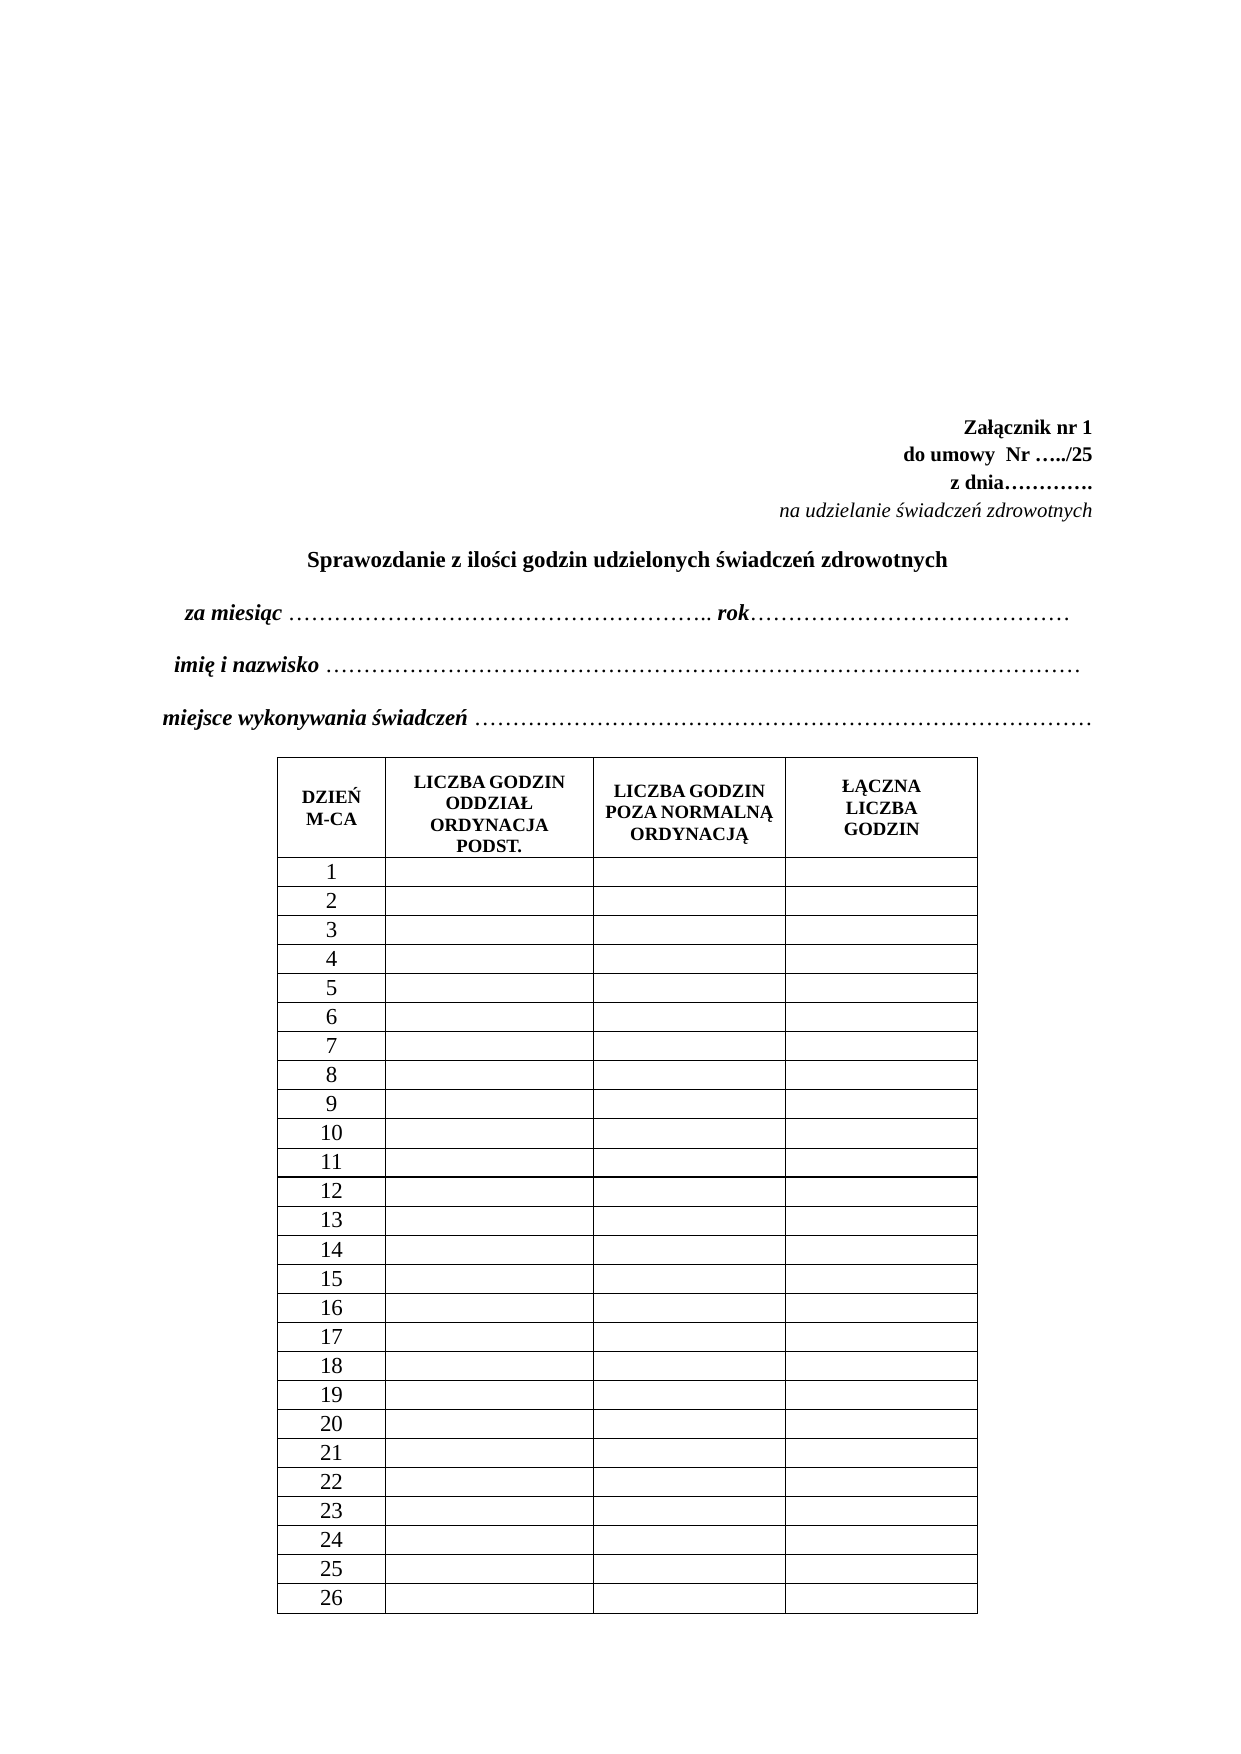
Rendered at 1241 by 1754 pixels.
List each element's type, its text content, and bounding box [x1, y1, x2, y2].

table_cell [386, 1090, 593, 1118]
table_cell [786, 1294, 977, 1322]
table_cell [786, 1265, 977, 1293]
table_cell [786, 1555, 977, 1583]
table_header LICZBA GODZIN ODDZIAŁ ORDYNACJA PODST. [386, 758, 593, 857]
table_cell [594, 1526, 785, 1554]
table_cell 7 [278, 1032, 385, 1060]
table_header ŁĄCZNA LICZBA GODZIN [786, 758, 977, 857]
table_cell 20 [278, 1410, 385, 1438]
table_cell 23 [278, 1497, 385, 1525]
table_cell [786, 916, 977, 944]
table_cell [786, 887, 977, 915]
table_cell 2 [278, 887, 385, 915]
table_cell [386, 916, 593, 944]
table_cell 13 [278, 1207, 385, 1234]
table_cell [594, 1584, 785, 1612]
table_cell [386, 1323, 593, 1351]
table_cell [786, 1410, 977, 1438]
text Załącznik nr 1 [162, 415, 1092, 439]
text na udzielanie świadczeń zdrowotnych [162, 498, 1092, 522]
table_cell [386, 887, 593, 915]
table_cell [786, 1584, 977, 1612]
table_cell [786, 1352, 977, 1380]
table_cell [786, 1149, 977, 1176]
table_cell [594, 1032, 785, 1060]
table_cell [386, 1497, 593, 1525]
table_cell 25 [278, 1555, 385, 1583]
table_cell 17 [278, 1323, 385, 1351]
text Sprawozdanie z ilości godzin udzielonych świadczeń zdrowotnych [162, 546, 1092, 572]
text imię i nazwisko ……………………………………………………………………………………… [162, 652, 1092, 678]
table_cell [594, 1381, 785, 1409]
table_cell [594, 1352, 785, 1380]
text za miesiąc ……………………………………………….. rok…………………………………… [162, 599, 1092, 625]
table_cell [786, 1032, 977, 1060]
table_cell [594, 1265, 785, 1293]
table_cell 6 [278, 1003, 385, 1031]
table_cell [786, 1061, 977, 1089]
table_cell [786, 1381, 977, 1409]
table_cell [786, 974, 977, 1002]
table_cell [594, 1090, 785, 1118]
table_cell [386, 1352, 593, 1380]
table_cell [594, 916, 785, 944]
table_cell [386, 1003, 593, 1031]
table_cell [786, 1119, 977, 1147]
table_cell [594, 887, 785, 915]
table_cell 11 [278, 1149, 385, 1176]
table_cell [786, 1497, 977, 1525]
table_cell [386, 1555, 593, 1583]
table_cell [386, 1236, 593, 1264]
table_cell 15 [278, 1265, 385, 1293]
table_cell [594, 1323, 785, 1351]
table_cell [594, 1555, 785, 1583]
table_cell [786, 1323, 977, 1351]
table_cell [786, 1526, 977, 1554]
text do umowy Nr …../25 [162, 442, 1092, 466]
table_cell [386, 1584, 593, 1612]
table_cell [594, 945, 785, 973]
table_cell [386, 1032, 593, 1060]
table_cell [594, 1149, 785, 1176]
table_cell 19 [278, 1381, 385, 1409]
table_header LICZBA GODZIN POZA NORMALNĄ ORDYNACJĄ [594, 758, 785, 857]
table_cell [786, 1236, 977, 1264]
table_cell 12 [278, 1178, 385, 1206]
table_cell [786, 1468, 977, 1496]
table_cell 14 [278, 1236, 385, 1264]
table_cell [786, 1003, 977, 1031]
table_cell [786, 858, 977, 886]
table_cell [386, 974, 593, 1002]
table_cell 18 [278, 1352, 385, 1380]
table_cell 1 [278, 858, 385, 886]
table_cell [594, 1497, 785, 1525]
table_cell [386, 1178, 593, 1206]
table_cell [594, 1468, 785, 1496]
table_cell [386, 1265, 593, 1293]
table_cell [386, 1207, 593, 1234]
table_cell [386, 1439, 593, 1467]
text miejsce wykonywania świadczeń ……………………………………………………………………… [162, 704, 1092, 731]
table_cell [386, 1294, 593, 1322]
table_cell [594, 1119, 785, 1147]
table_cell 5 [278, 974, 385, 1002]
table_cell [594, 1236, 785, 1264]
table_cell [386, 1149, 593, 1176]
table_cell [386, 1119, 593, 1147]
table_cell [786, 1439, 977, 1467]
table_cell 9 [278, 1090, 385, 1118]
table_cell [594, 1178, 785, 1206]
text z dnia…………. [162, 470, 1092, 494]
table_cell [386, 1526, 593, 1554]
table_cell [386, 858, 593, 886]
table_cell [594, 1410, 785, 1438]
table_cell 24 [278, 1526, 385, 1554]
table_cell 10 [278, 1119, 385, 1147]
table_cell [594, 974, 785, 1002]
table_cell [594, 858, 785, 886]
table_cell [386, 1410, 593, 1438]
table_cell [386, 1061, 593, 1089]
table_cell [594, 1003, 785, 1031]
table_cell 16 [278, 1294, 385, 1322]
table_cell [786, 1178, 977, 1206]
table_cell [386, 1468, 593, 1496]
table_cell [386, 945, 593, 973]
table_cell 21 [278, 1439, 385, 1467]
table_cell [594, 1061, 785, 1089]
table_cell [786, 1207, 977, 1234]
table_cell 3 [278, 916, 385, 944]
table_cell 4 [278, 945, 385, 973]
table_header DZIEŃ M-CA [278, 758, 385, 857]
table_cell [594, 1439, 785, 1467]
table_cell [786, 945, 977, 973]
table_cell 8 [278, 1061, 385, 1089]
table_cell 22 [278, 1468, 385, 1496]
table_cell 26 [278, 1584, 385, 1612]
table_cell [786, 1090, 977, 1118]
table_cell [594, 1207, 785, 1234]
table_cell [386, 1381, 593, 1409]
table_cell [594, 1294, 785, 1322]
